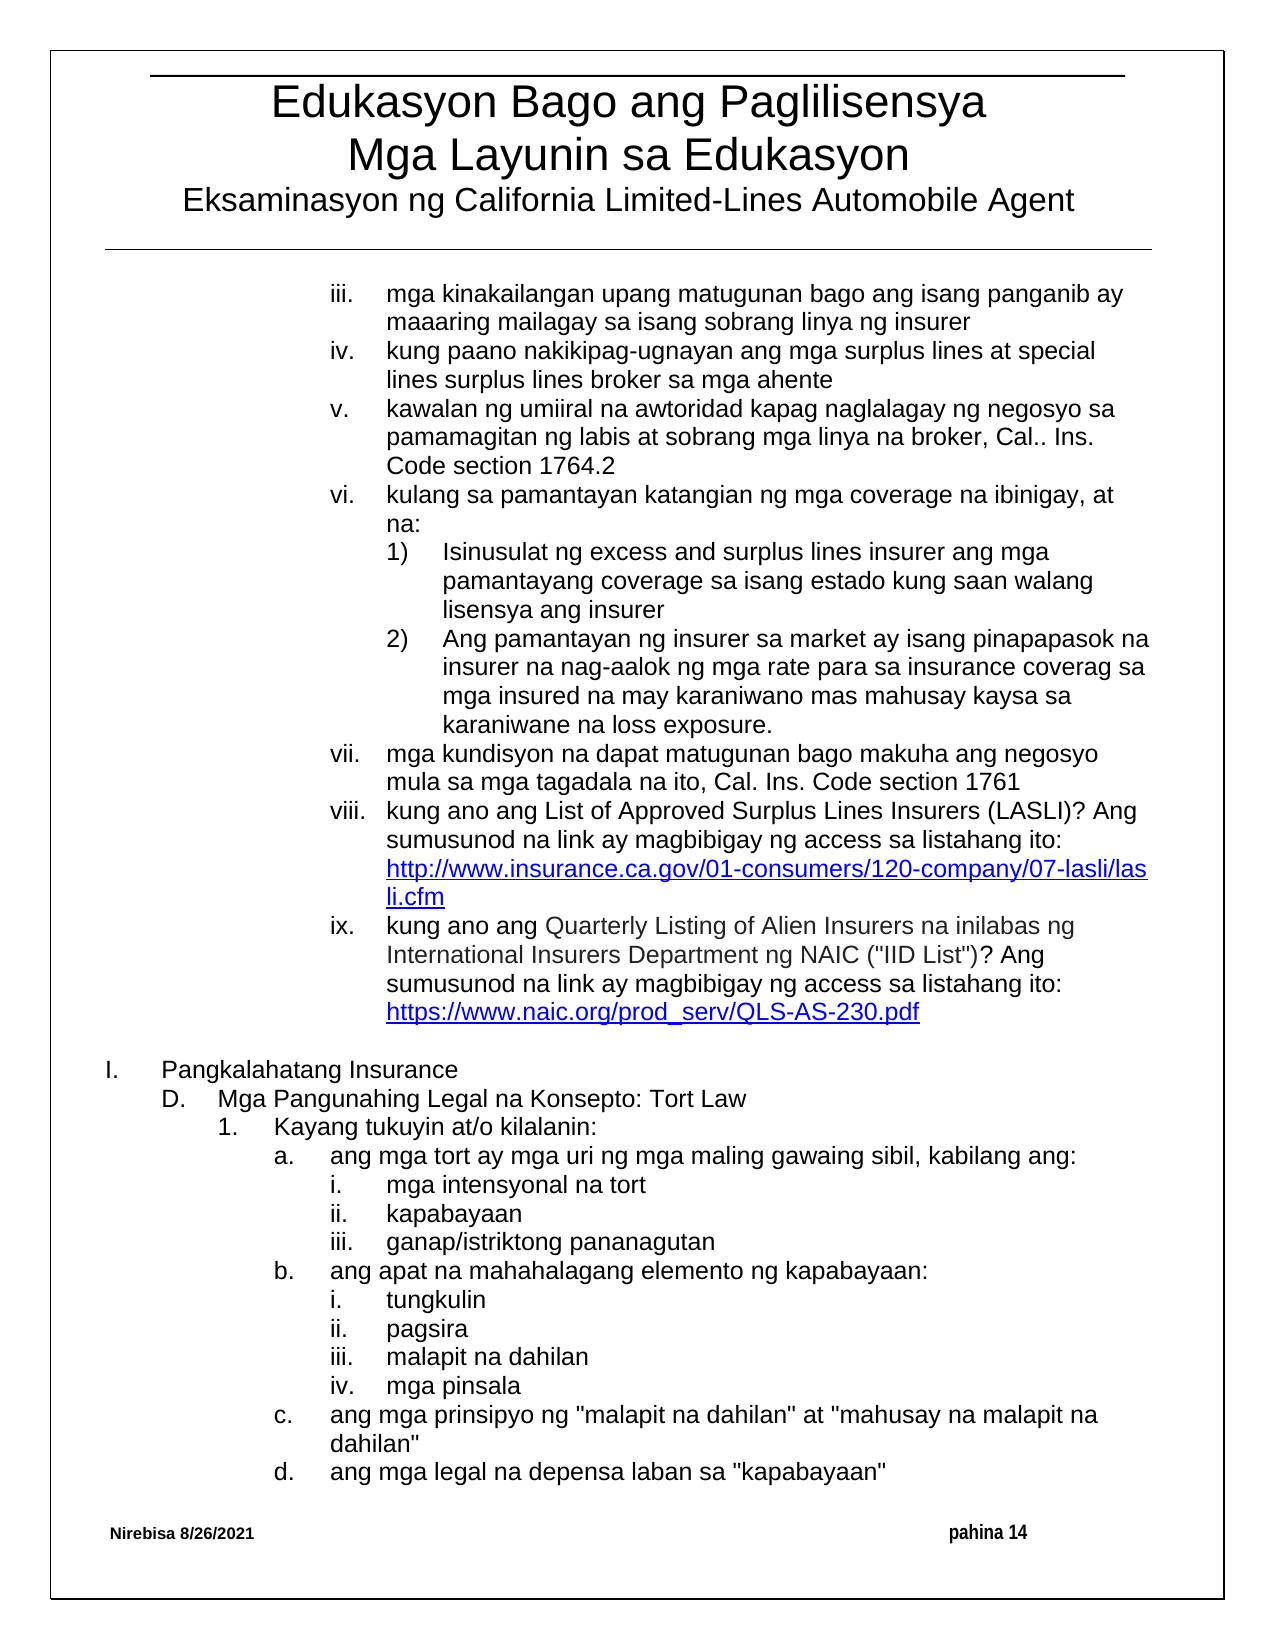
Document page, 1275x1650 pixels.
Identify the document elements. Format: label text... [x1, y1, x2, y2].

text v. kawalan ng umiiral na awtoridad kapag naglalagay ng negosyo sa pamamagitan ng labis at sobrang mga linya na broker, Cal.. Ins. Code section 1764.2 [330, 394, 1152, 480]
text ii. pagsira [330, 1314, 1152, 1342]
text iii. malapit na dahilan [330, 1342, 1152, 1371]
text d. ang mga legal na depensa laban sa "kapabayaan" [274, 1457, 1152, 1486]
text iv. mga pinsala [330, 1371, 1152, 1400]
text b. ang apat na mahahalagang elemento ng kapabayaan: [274, 1256, 1152, 1285]
text I. Pangkalahatang Insurance [105, 1055, 1152, 1084]
text a. ang mga tort ay mga uri ng mga maling gawaing sibil, kabilang ang: [274, 1141, 1152, 1170]
list Isinusulat ng excess and surplus lines insurer ang mga pamantayang coverage sa isang estado kung saan walang lisensya ang insurer [386, 537, 1152, 624]
text i. tungkulin [330, 1285, 1152, 1314]
text vi. kulang sa pamantayan katangian ng mga coverage na ibinigay, at na: [330, 480, 1152, 537]
text ii. kapabayaan [330, 1199, 1152, 1227]
text c. ang mga prinsipyo ng "malapit na dahilan" at "mahusay na malapit na dahilan" [274, 1400, 1152, 1457]
text viii. kung ano ang List of Approved Surplus Lines Insurers (LASLI)? Ang sumusunod na link ay magbibigay ng access sa listahang ito: http://www.insurance.ca.gov/01-consumers/120-company/07-lasli/lasli.cfm [330, 796, 1152, 911]
text vii. mga kundisyon na dapat matugunan bago makuha ang negosyo mula sa mga tagadala na ito, Cal. Ins. Code section 1761 [330, 739, 1152, 796]
list Ang pamantayan ng insurer sa market ay isang pinapapasok na insurer na nag-aalok ng mga rate para sa insurance coverag sa mga insured na may karaniwano mas mahusay kaysa sa karaniwane na loss exposure. [386, 624, 1152, 739]
text https://www.naic.org/prod_serv/QLS-AS-230.pdf [386, 997, 1152, 1026]
text iii. ganap/istriktong pananagutan [330, 1227, 1152, 1256]
text 1. Kayang tukuyin at/o kilalanin: [217, 1112, 1152, 1141]
text D. Mga Pangunahing Legal na Konsepto: Tort Law [161, 1084, 1152, 1112]
text i. mga intensyonal na tort [330, 1170, 1152, 1199]
text iv. kung paano nakikipag-ugnayan ang mga surplus lines at special lines surplus lines broker sa mga ahente [330, 336, 1152, 394]
text iii. mga kinakailangan upang matugunan bago ang isang panganib ay maaaring mailagay sa isang sobrang linya ng insurer [330, 279, 1152, 336]
text ix. kung ano ang Quarterly Listing of Alien Insurers na inilabas ng International Insurers Department ng NAIC ("IID List")? Ang sumusunod na link ay magbibigay ng access sa listahang ito: [330, 911, 1152, 997]
